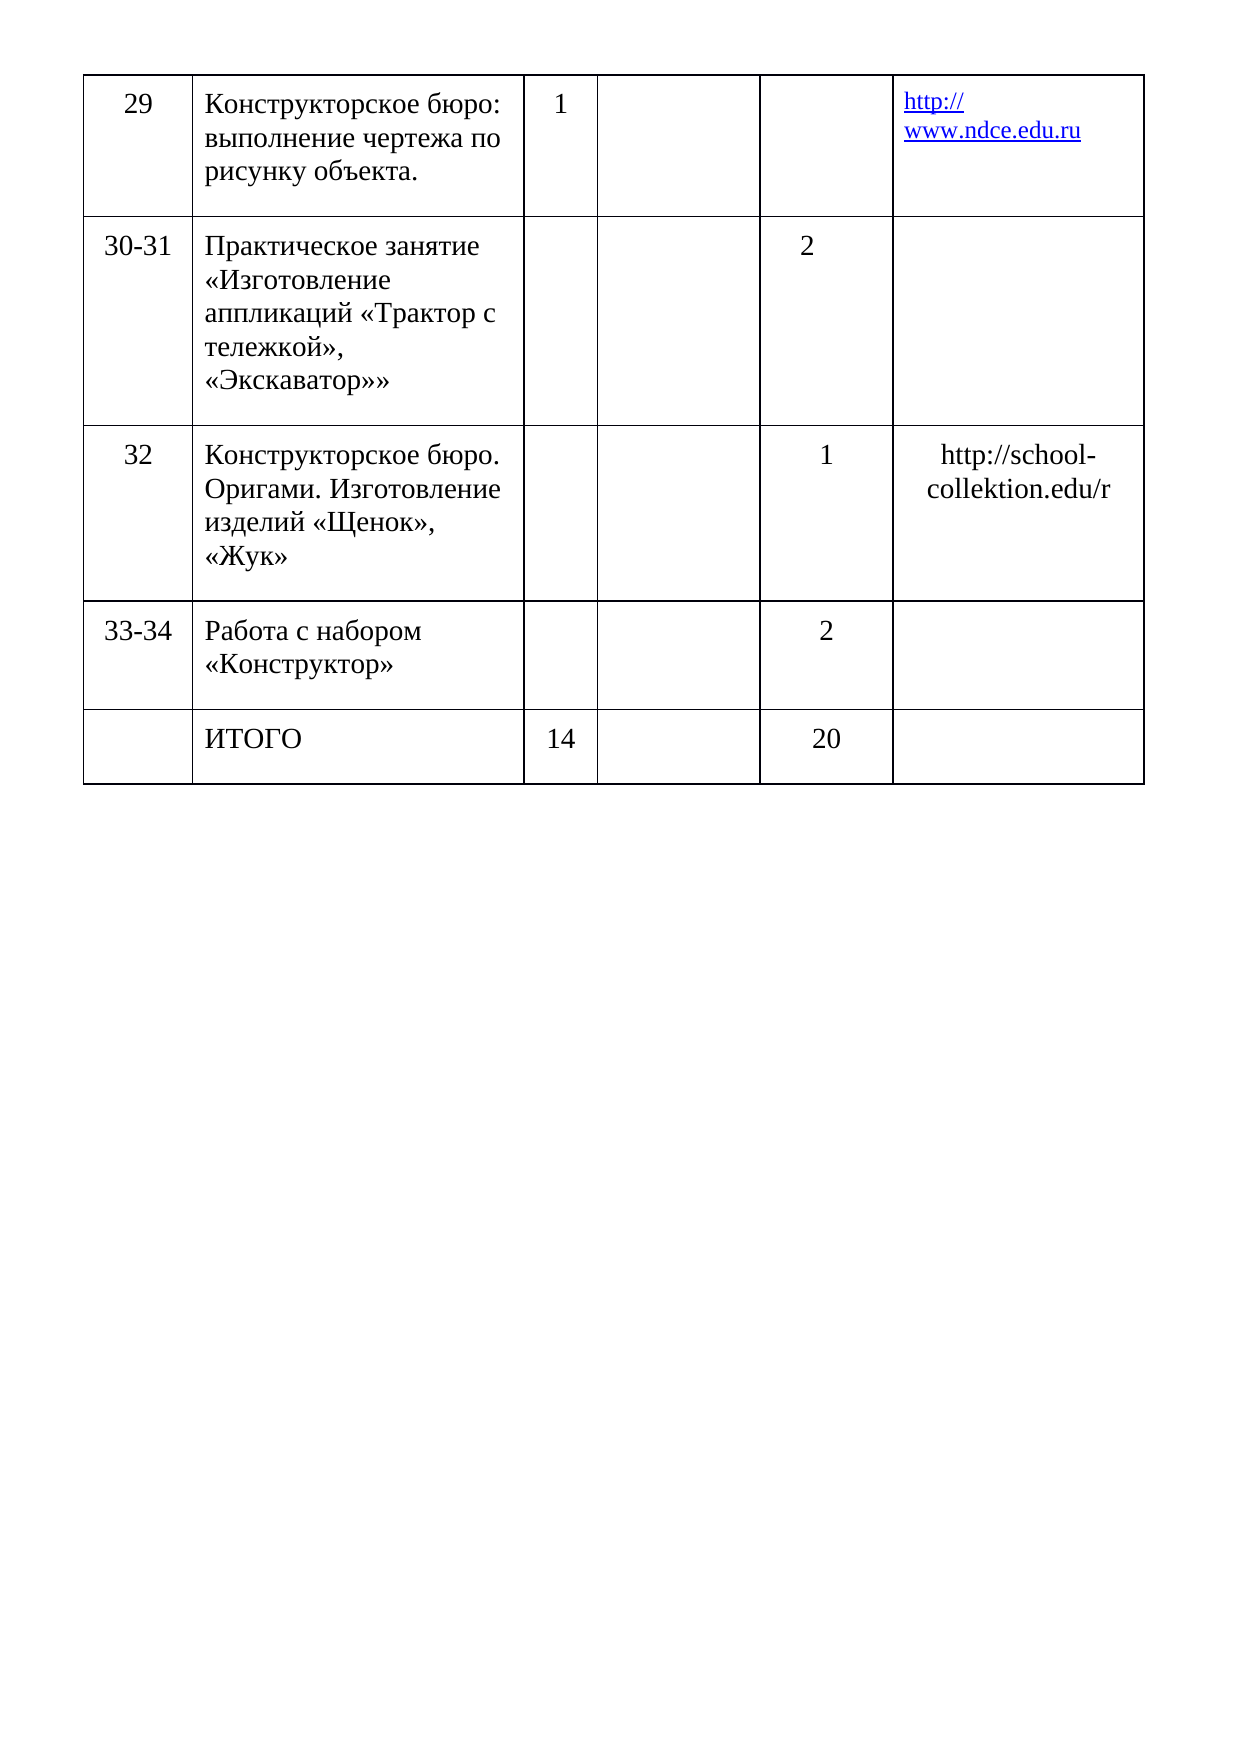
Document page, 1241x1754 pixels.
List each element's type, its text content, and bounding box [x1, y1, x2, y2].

table_cell 32 [84, 426, 192, 600]
table_cell 30-31 [84, 217, 192, 425]
table_cell [894, 217, 1143, 425]
table_cell [598, 76, 759, 216]
table_cell [84, 710, 192, 783]
table_cell [598, 217, 759, 425]
table_cell Конструкторское бюро. Оригами. Изготовление изделий «Щенок», «Жук» [193, 426, 523, 600]
table_cell http://www.ndce.edu.ru [894, 76, 1143, 216]
table_cell 1 [761, 426, 892, 600]
table_cell 29 [84, 76, 192, 216]
table_cell [894, 710, 1143, 783]
table_cell [761, 76, 892, 216]
table_cell 1 [525, 76, 597, 216]
table_cell Практическое занятие «Изготовление аппликаций «Трактор с тележкой», «Экскаватор»» [193, 217, 523, 425]
table_cell [598, 710, 759, 783]
table_cell [598, 426, 759, 600]
table_cell [894, 602, 1143, 708]
table_cell 2 [761, 217, 892, 425]
table_cell ИТОГО [193, 710, 523, 783]
table_cell [525, 426, 597, 600]
table_cell 14 [525, 710, 597, 783]
table_cell [525, 217, 597, 425]
table_cell Работа с набором «Конструктор» [193, 602, 523, 708]
table_cell http://school-collektion.edu/r [894, 426, 1143, 600]
table_cell 20 [761, 710, 892, 783]
table_cell 2 [761, 602, 892, 708]
table_cell Конструкторское бюро: выполнение чертежа по рисунку объекта. [193, 76, 523, 216]
table_cell [598, 602, 759, 708]
table_cell 33-34 [84, 602, 192, 708]
table_cell [525, 602, 597, 708]
